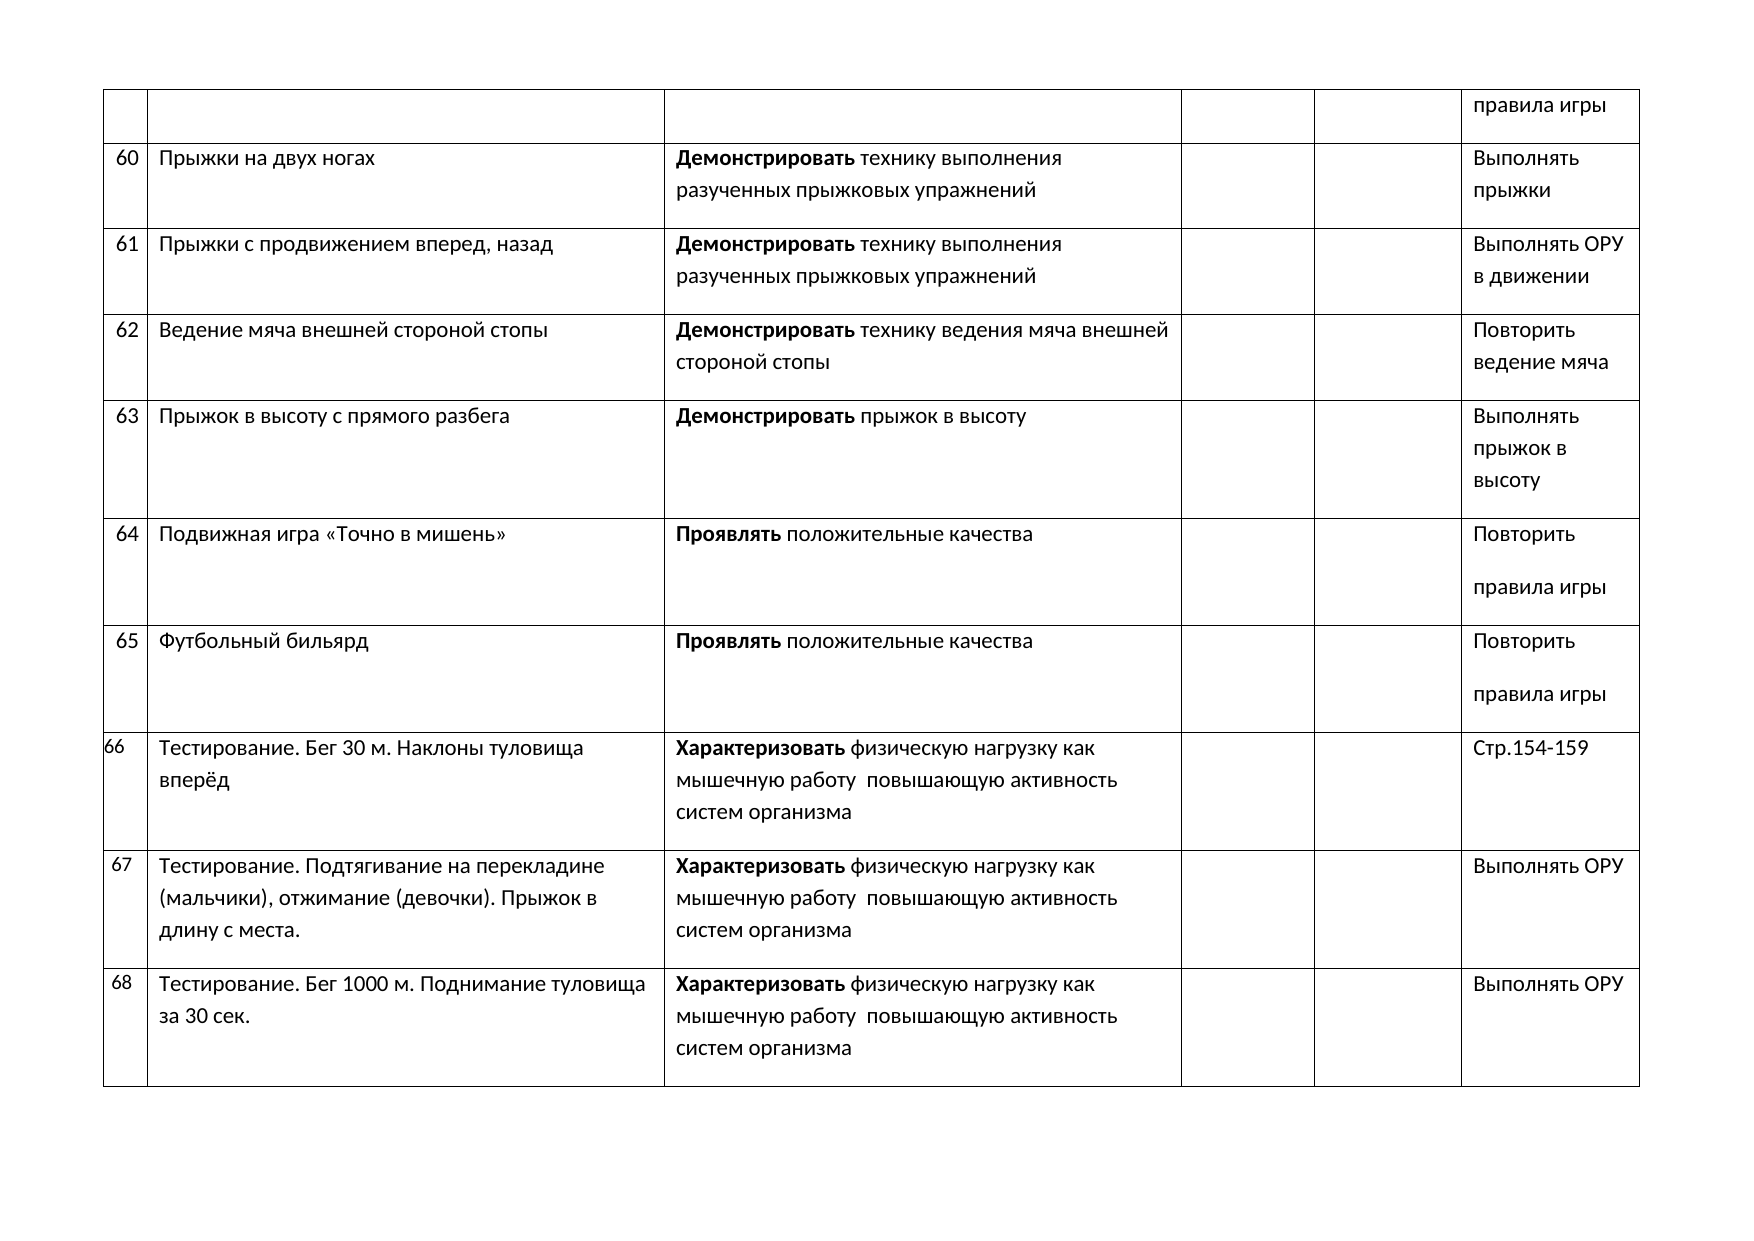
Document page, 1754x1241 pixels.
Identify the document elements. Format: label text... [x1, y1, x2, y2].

table_cell [1182, 229, 1314, 314]
table_cell Выполнять прыжок в высоту [1462, 401, 1639, 518]
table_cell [665, 90, 1181, 142]
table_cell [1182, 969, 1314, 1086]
table_cell 61 [104, 229, 147, 314]
table_cell Демонстрировать технику выполнения разученных прыжковых упражнений [665, 144, 1181, 228]
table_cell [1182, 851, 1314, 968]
table_cell Подвижная игра «Точно в мишень» [148, 519, 664, 625]
table_cell Выполнять ОРУ в движении [1462, 229, 1639, 314]
table_cell 64 [104, 519, 147, 625]
table_cell [1182, 90, 1314, 142]
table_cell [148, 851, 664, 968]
table_cell [1315, 90, 1461, 142]
table_cell [1182, 401, 1314, 518]
table_cell Демонстрировать прыжок в высоту [665, 401, 1181, 518]
table_cell 66 [104, 733, 147, 850]
table_cell 65 [104, 626, 147, 732]
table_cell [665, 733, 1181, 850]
table_cell Прыжки с продвижением вперед, назад [148, 229, 664, 314]
table_cell 63 [104, 401, 147, 518]
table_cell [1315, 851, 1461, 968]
table_cell Повторить правила игры [1462, 519, 1639, 625]
table_cell 59 [104, 90, 147, 142]
table_cell [1315, 315, 1461, 400]
table_cell [1182, 519, 1314, 625]
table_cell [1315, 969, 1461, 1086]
table_cell Повторить ведение мяча [1462, 315, 1639, 400]
table_cell [1182, 144, 1314, 228]
table_cell Выполнять прыжки [1462, 144, 1639, 228]
table_cell [1315, 144, 1461, 228]
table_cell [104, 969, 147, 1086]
table_cell Демонстрировать технику выполнения разученных прыжковых упражнений [665, 229, 1181, 314]
table_cell [1315, 626, 1461, 732]
table_cell [1182, 626, 1314, 732]
table_cell [1315, 401, 1461, 518]
table_cell 62 [104, 315, 147, 400]
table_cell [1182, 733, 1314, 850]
table_cell Футбольный бильярд [148, 626, 664, 732]
table_cell Повторить правила игры [1462, 626, 1639, 732]
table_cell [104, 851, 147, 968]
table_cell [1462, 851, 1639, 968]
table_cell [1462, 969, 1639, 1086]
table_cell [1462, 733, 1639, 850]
table_cell Тестирование. Бег 30 м. Наклоны туловища вперёд [148, 733, 664, 850]
table_cell [1182, 315, 1314, 400]
table_cell Прыжок в высоту с прямого разбега [148, 401, 664, 518]
table_cell Демонстрировать технику ведения мяча внешней стороной стопы [665, 315, 1181, 400]
table_cell Проявлять положительные качества [665, 519, 1181, 625]
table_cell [148, 90, 664, 142]
table_cell 60 [104, 144, 147, 228]
table_cell Проявлять положительные качества [665, 626, 1181, 732]
table_cell Ведение мяча внешней стороной стопы [148, 315, 664, 400]
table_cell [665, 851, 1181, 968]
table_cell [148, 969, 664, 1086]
table_cell [1315, 229, 1461, 314]
table_cell [1315, 519, 1461, 625]
table_cell Прыжки на двух ногах [148, 144, 664, 228]
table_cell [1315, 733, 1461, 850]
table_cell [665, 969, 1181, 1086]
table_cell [1462, 90, 1639, 142]
